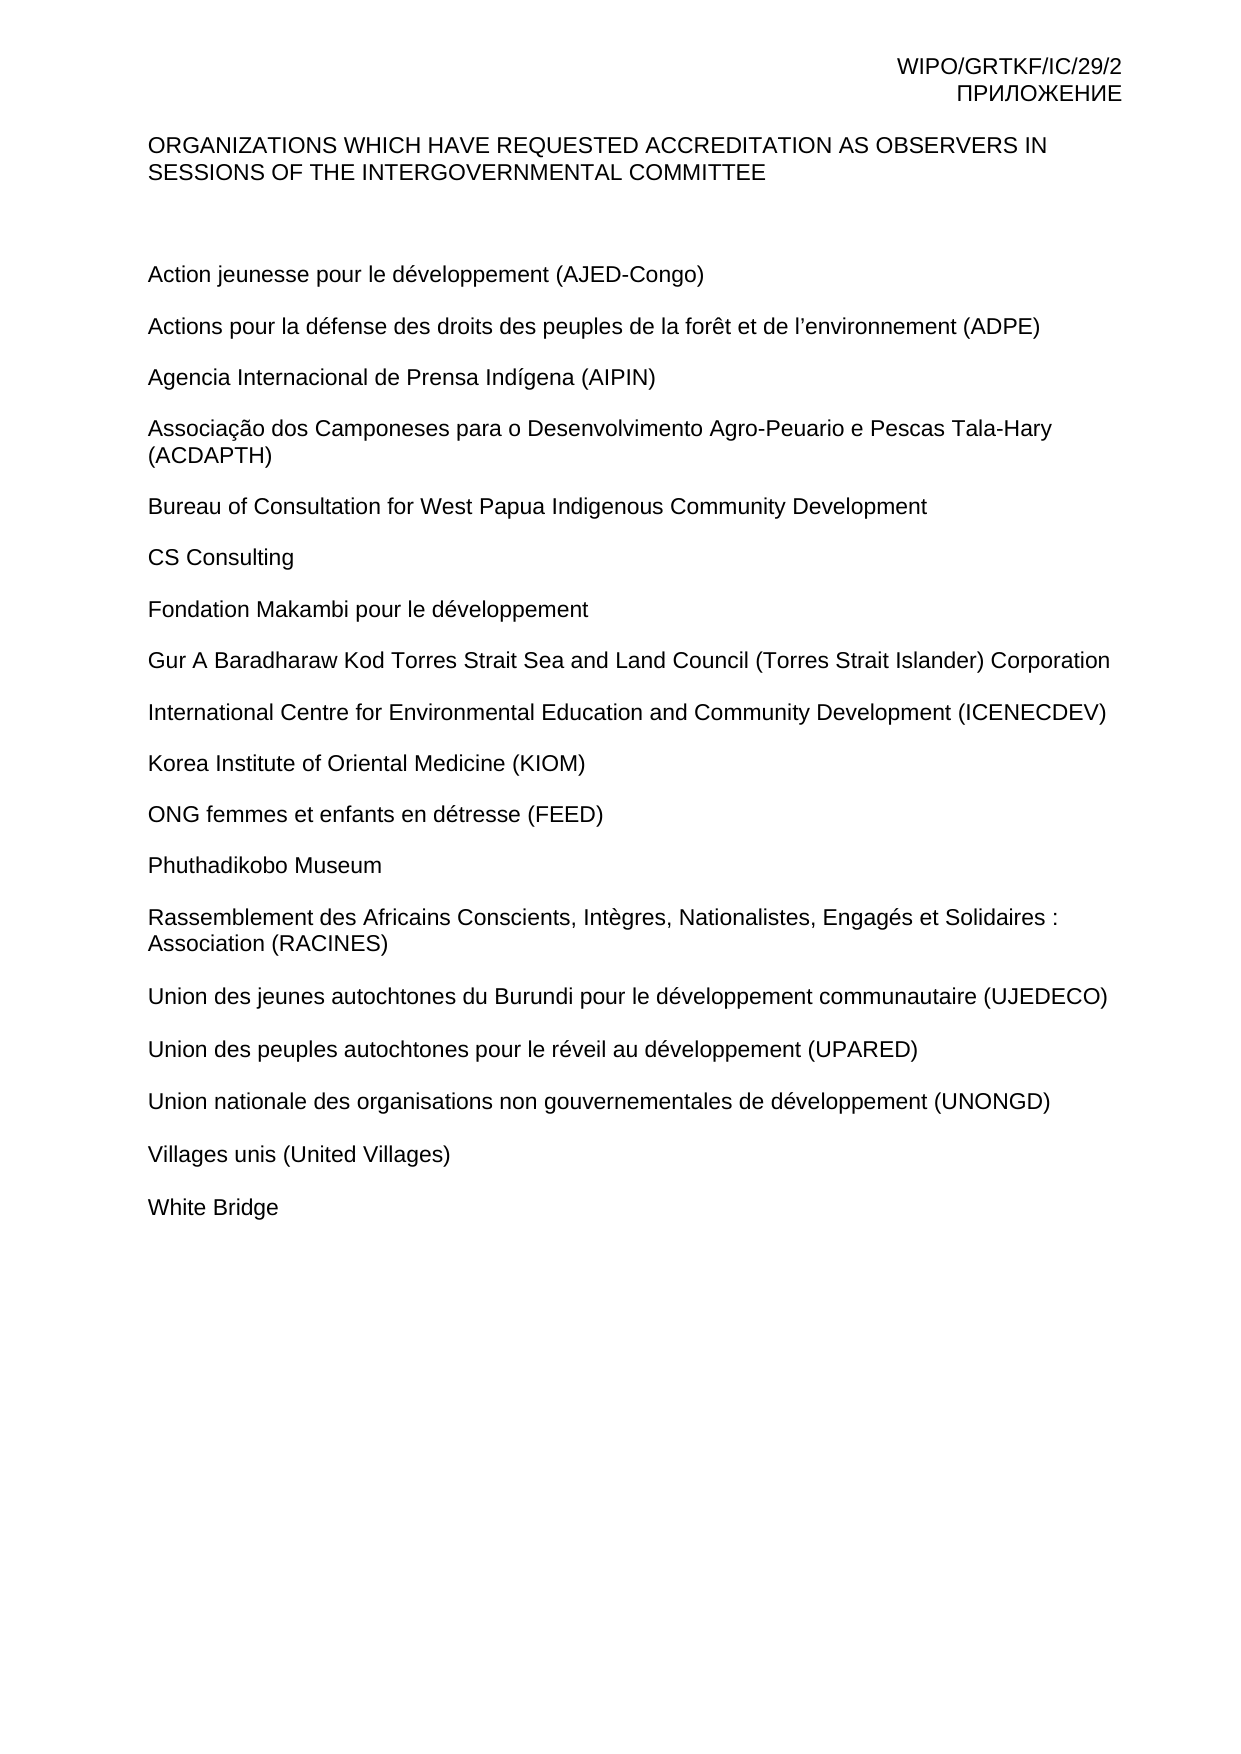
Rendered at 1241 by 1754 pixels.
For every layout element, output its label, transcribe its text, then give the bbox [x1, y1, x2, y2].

text Agencia Internacional de Prensa Indígena (AIPIN) [148, 364, 1122, 390]
text Rassemblement des Africains Conscients, Intègres, Nationalistes, Engagés et Solidaires : Association (RACINES) [148, 904, 1122, 957]
text White Bridge [148, 1194, 1122, 1220]
text Phuthadikobo Museum [148, 852, 1122, 879]
text International Centre for Environmental Education and Community Development (ICENECDEV) [148, 698, 1122, 725]
text ORGANIZATIONS WHICH HAVE REQUESTED ACCREDITATION AS OBSERVERS IN SESSIONS OF THE INTERGOVERNMENTAL COMMITTEE [148, 132, 1122, 185]
text CS Consulting [148, 544, 1122, 571]
text Union des jeunes autochtones du Burundi pour le développement communautaire (UJEDECO) [148, 983, 1122, 1009]
text Korea Institute of Oriental Medicine (KIOM) [148, 750, 1122, 776]
text Bureau of Consultation for West Papua Indigenous Community Development [148, 493, 1122, 519]
text ONG femmes et enfants en détresse (FEED) [148, 801, 1122, 827]
text Actions pour la défense des droits des peuples de la forêt et de l’environnement (ADPE) [148, 313, 1122, 339]
text Union nationale des organisations non gouvernementales de développement (UNONGD) [148, 1088, 1122, 1115]
text Fondation Makambi pour le développement [148, 596, 1122, 622]
text Gur A Baradharaw Kod Torres Strait Sea and Land Council (Torres Strait Islander) Corporation [148, 647, 1122, 673]
text Union des peuples autochtones pour le réveil au développement (UPARED) [148, 1036, 1122, 1062]
text Associação dos Camponeses para o Desenvolvimento Agro-Peuario e Pescas Tala-Hary (ACDAPTH) [148, 415, 1122, 468]
text Action jeunesse pour le développement (AJED-Congo) [148, 261, 1122, 288]
text Villages unis (United Villages) [148, 1141, 1122, 1167]
